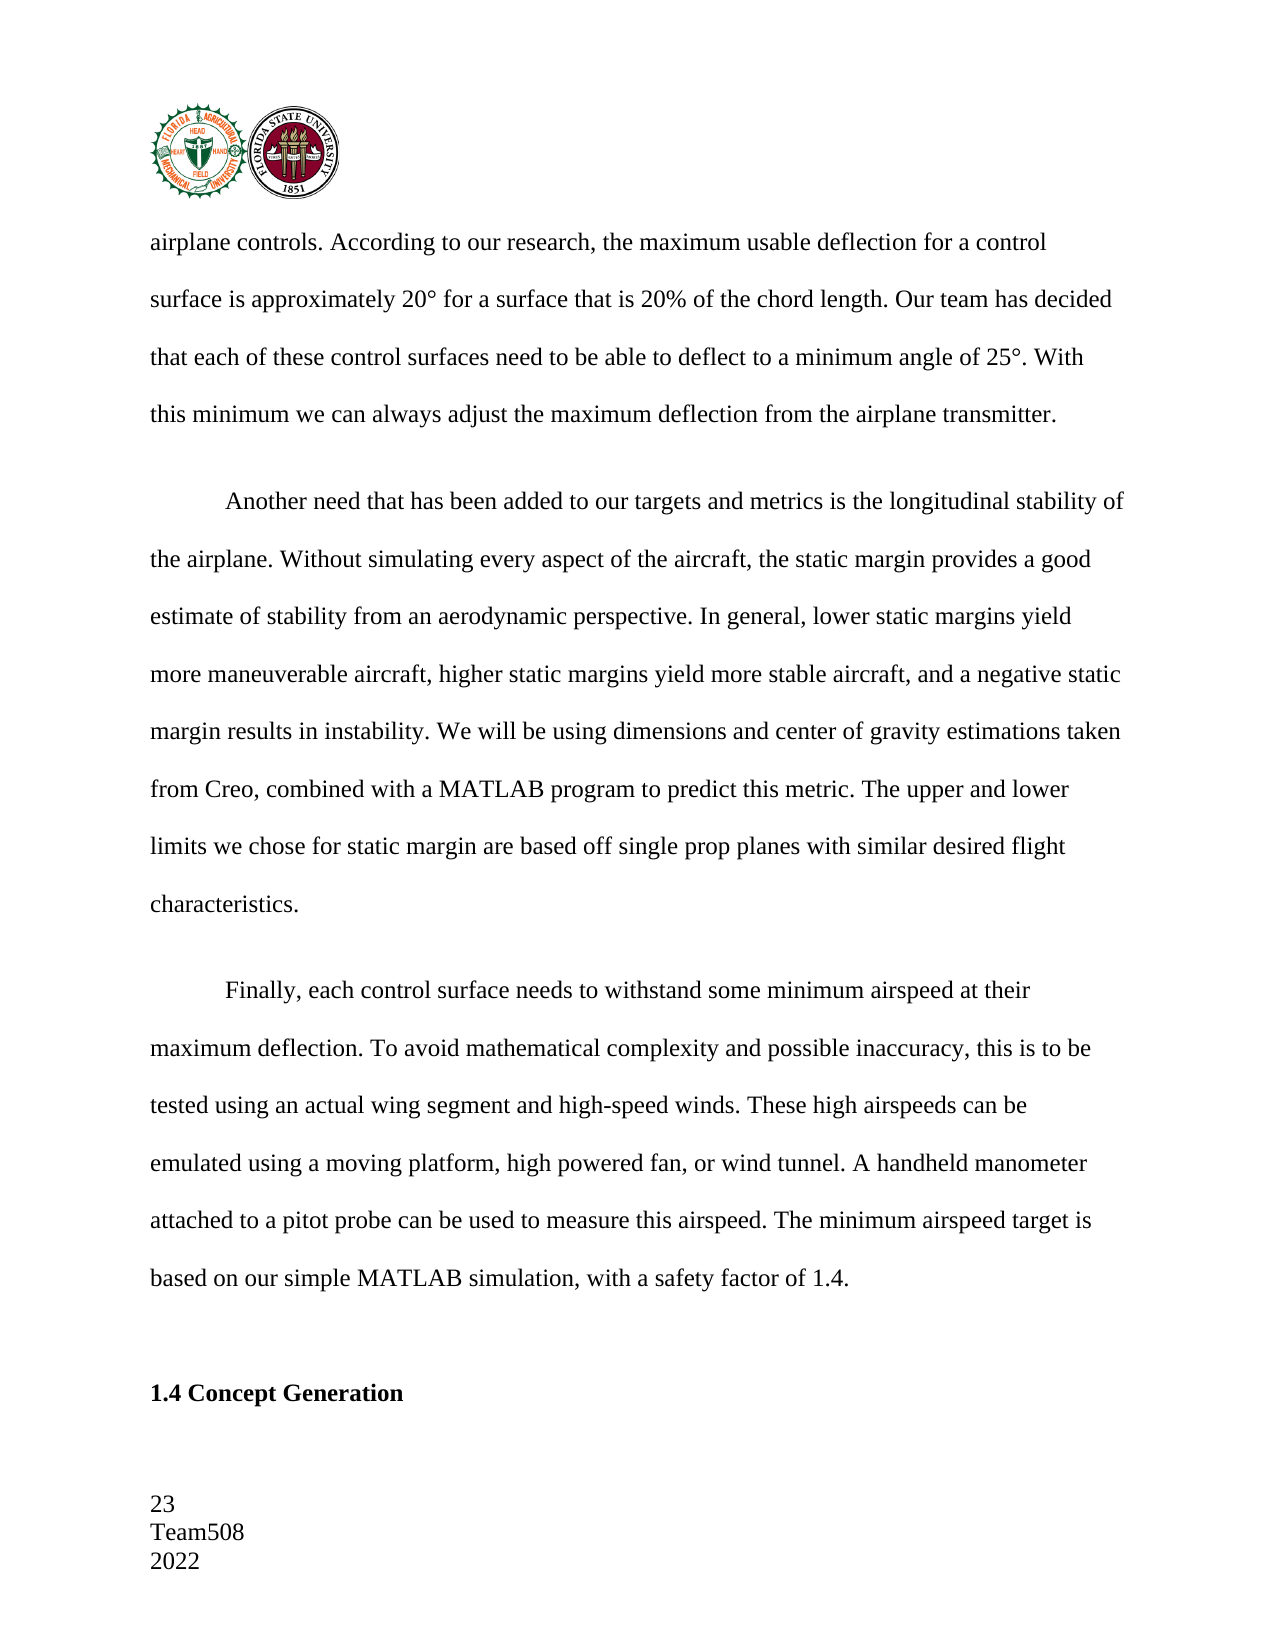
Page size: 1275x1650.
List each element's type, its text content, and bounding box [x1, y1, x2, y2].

picture [150, 103, 340, 199]
text Finally, each control surface needs to withstand some minimum airspeed at their maximum deflection. To avoid mathematical complexity and possible inaccuracy, this is to be tested using an actual wing segment and high-speed winds. These high airspeeds can be emulated using a moving platform, high powered fan, or wind tunnel. A handheld manometer attached to a pitot probe can be used to measure this airspeed. The minimum airspeed target is based on our simple MATLAB simulation, with a safety factor of 1.4. [150, 975, 1125, 1292]
subtitle Concept Generation [150, 1378, 1125, 1407]
text Another need that has been added to our targets and metrics is the longitudinal stability of the airplane. Without simulating every aspect of the aircraft, the static margin provides a good estimate of stability from an aerodynamic perspective. In general, lower static margins yield more maneuverable aircraft, higher static margins yield more stable aircraft, and a negative static margin results in instability. We will be using dimensions and center of gravity estimations taken from Creo, combined with a MATLAB program to predict this metric. The upper and lower limits we chose for static margin are based off single prop planes with similar desired flight characteristics. [150, 486, 1125, 917]
